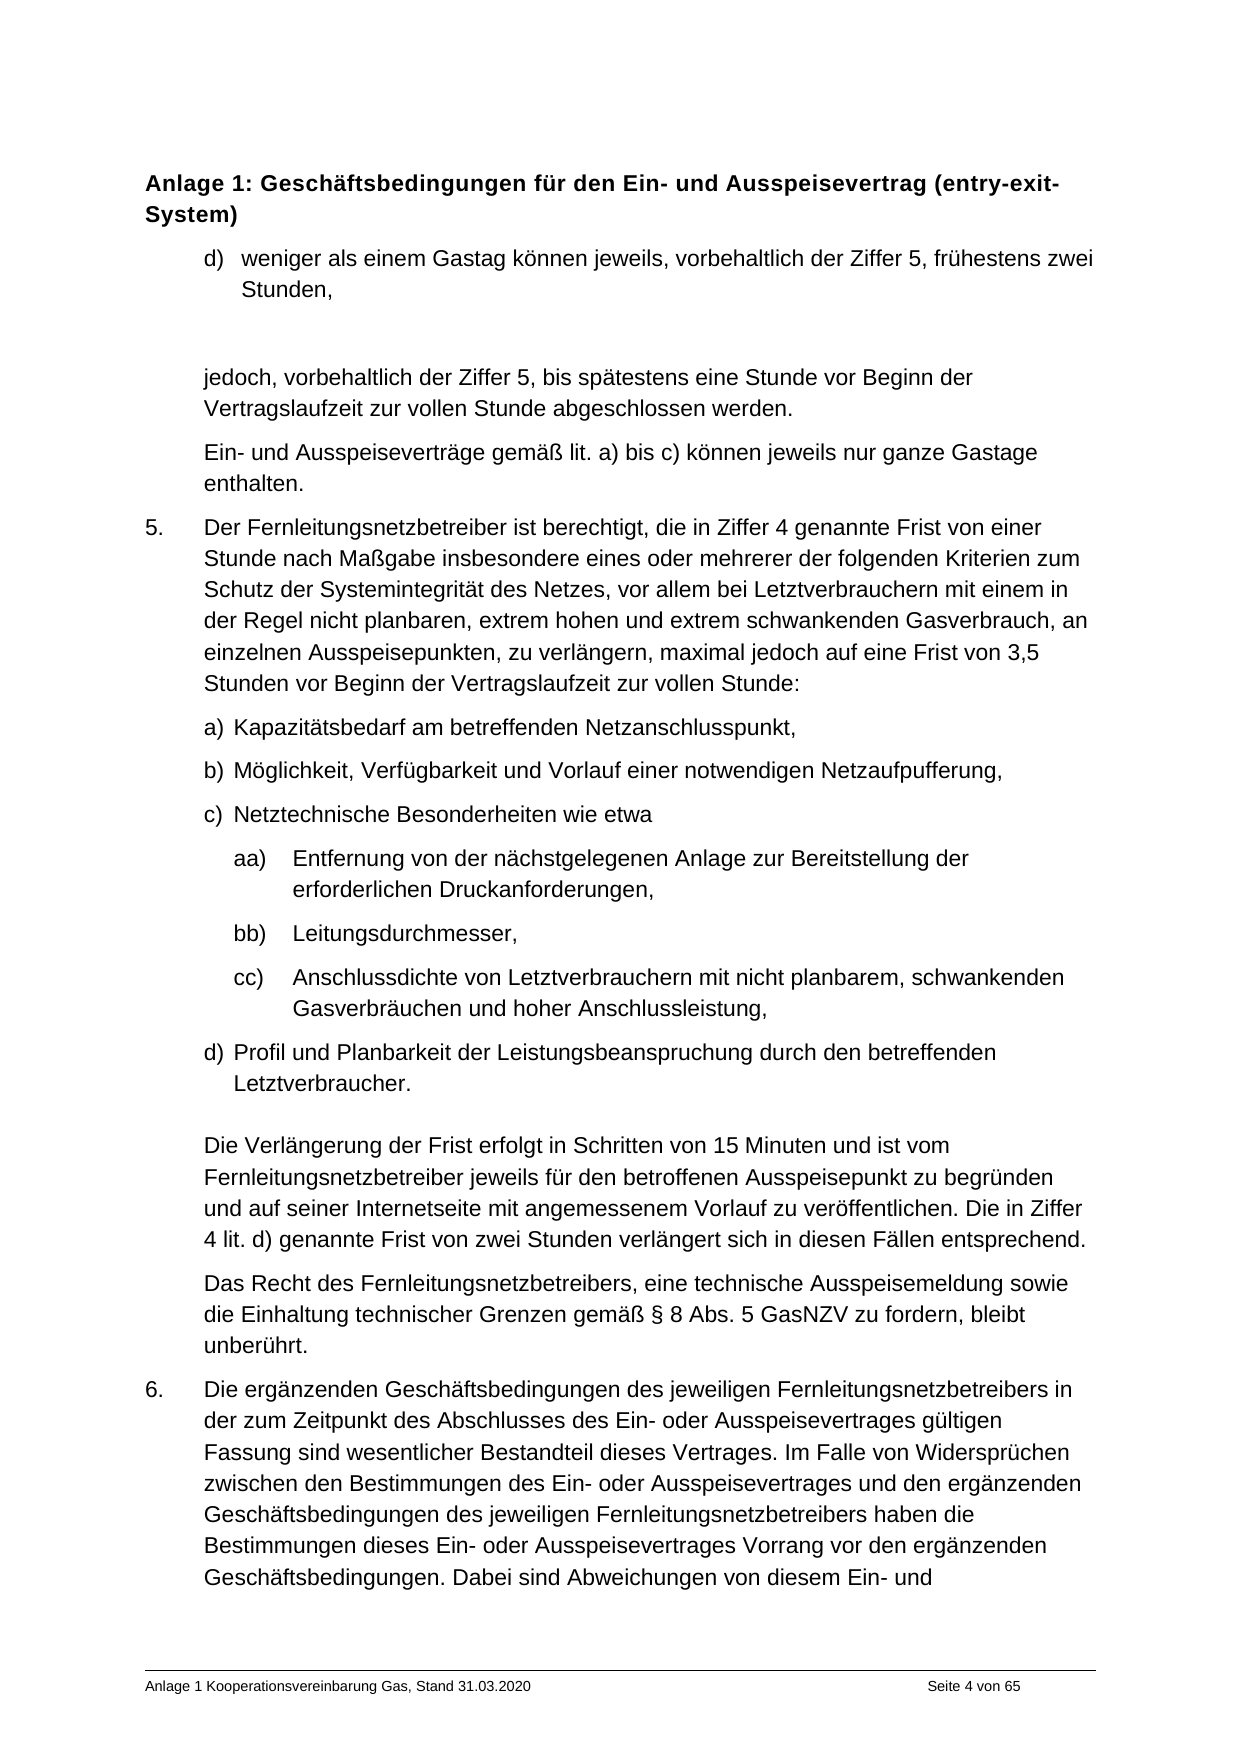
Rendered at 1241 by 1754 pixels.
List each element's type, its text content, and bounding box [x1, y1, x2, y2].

subtitle Entfernung von der nächstgelegenen Anlage zur Bereitstellung der erforderlichen Druckanforderungen, [233, 840, 1096, 902]
list Das Recht des Fernleitungsnetzbetreibers, eine technische Ausspeisemeldung sowie die Einhaltung technischer Grenzen gemäß § 8 Abs. 5 GasNZV zu fordern, bleibt unberührt. [204, 1265, 1096, 1358]
text Ein- und Ausspeiseverträge gemäß lit. a) bis c) können jeweils nur ganze Gastage enthalten. [204, 433, 1096, 496]
subtitle Profil und Planbarkeit der Leistungsbeanspruchung durch den betreffenden Letztverbraucher. [204, 1033, 1096, 1127]
list weniger als einem Gastag können jeweils, vorbehaltlich der Ziffer 5, frühestens zwei Stunden, [204, 240, 1096, 302]
subtitle Anschlussdichte von Letztverbrauchern mit nicht planbarem, schwankenden Gasverbräuchen und hoher Anschlussleistung, [233, 958, 1096, 1021]
list Der Fernleitungsnetzbetreiber ist berechtigt, die in Ziffer 4 genannte Frist von einer Stunde nach Maßgabe insbesondere eines oder mehrerer der folgenden Kriterien zum Schutz der Systemintegrität des Netzes, vor allem bei Letztverbrauchern mit einem in der Regel nicht planbaren, extrem hohen und extrem schwankenden Gasverbrauch, an einzelnen Ausspeisepunkten, zu verlängern, maximal jedoch auf eine Frist von 3,5 Stunden vor Beginn der Vertragslaufzeit zur vollen Stunde: [145, 508, 1096, 696]
subtitle Leitungsdurchmesser, [233, 915, 1096, 946]
subtitle Kapazitätsbedarf am betreffenden Netzanschlusspunkt, [204, 708, 1096, 740]
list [145, 1371, 1096, 1590]
subtitle Möglichkeit, Verfügbarkeit und Vorlauf einer notwendigen Netzaufpufferung, [204, 752, 1096, 783]
list Die Verlängerung der Frist erfolgt in Schritten von 15 Minuten und ist vom Fernleitungsnetzbetreiber jeweils für den betroffenen Ausspeisepunkt zu begründen und auf seiner Internetseite mit angemessenem Vorlauf zu veröffentlichen. Die in Ziffer 4 lit. d) genannte Frist von zwei Stunden verlängert sich in diesen Fällen entsprechend. [204, 1127, 1096, 1252]
text jedoch, vorbehaltlich der Ziffer 5, bis spätestens eine Stunde vor Beginn der Vertragslaufzeit zur vollen Stunde abgeschlossen werden. [204, 358, 1096, 421]
subtitle Netztechnische Besonderheiten wie etwa [204, 796, 1096, 827]
